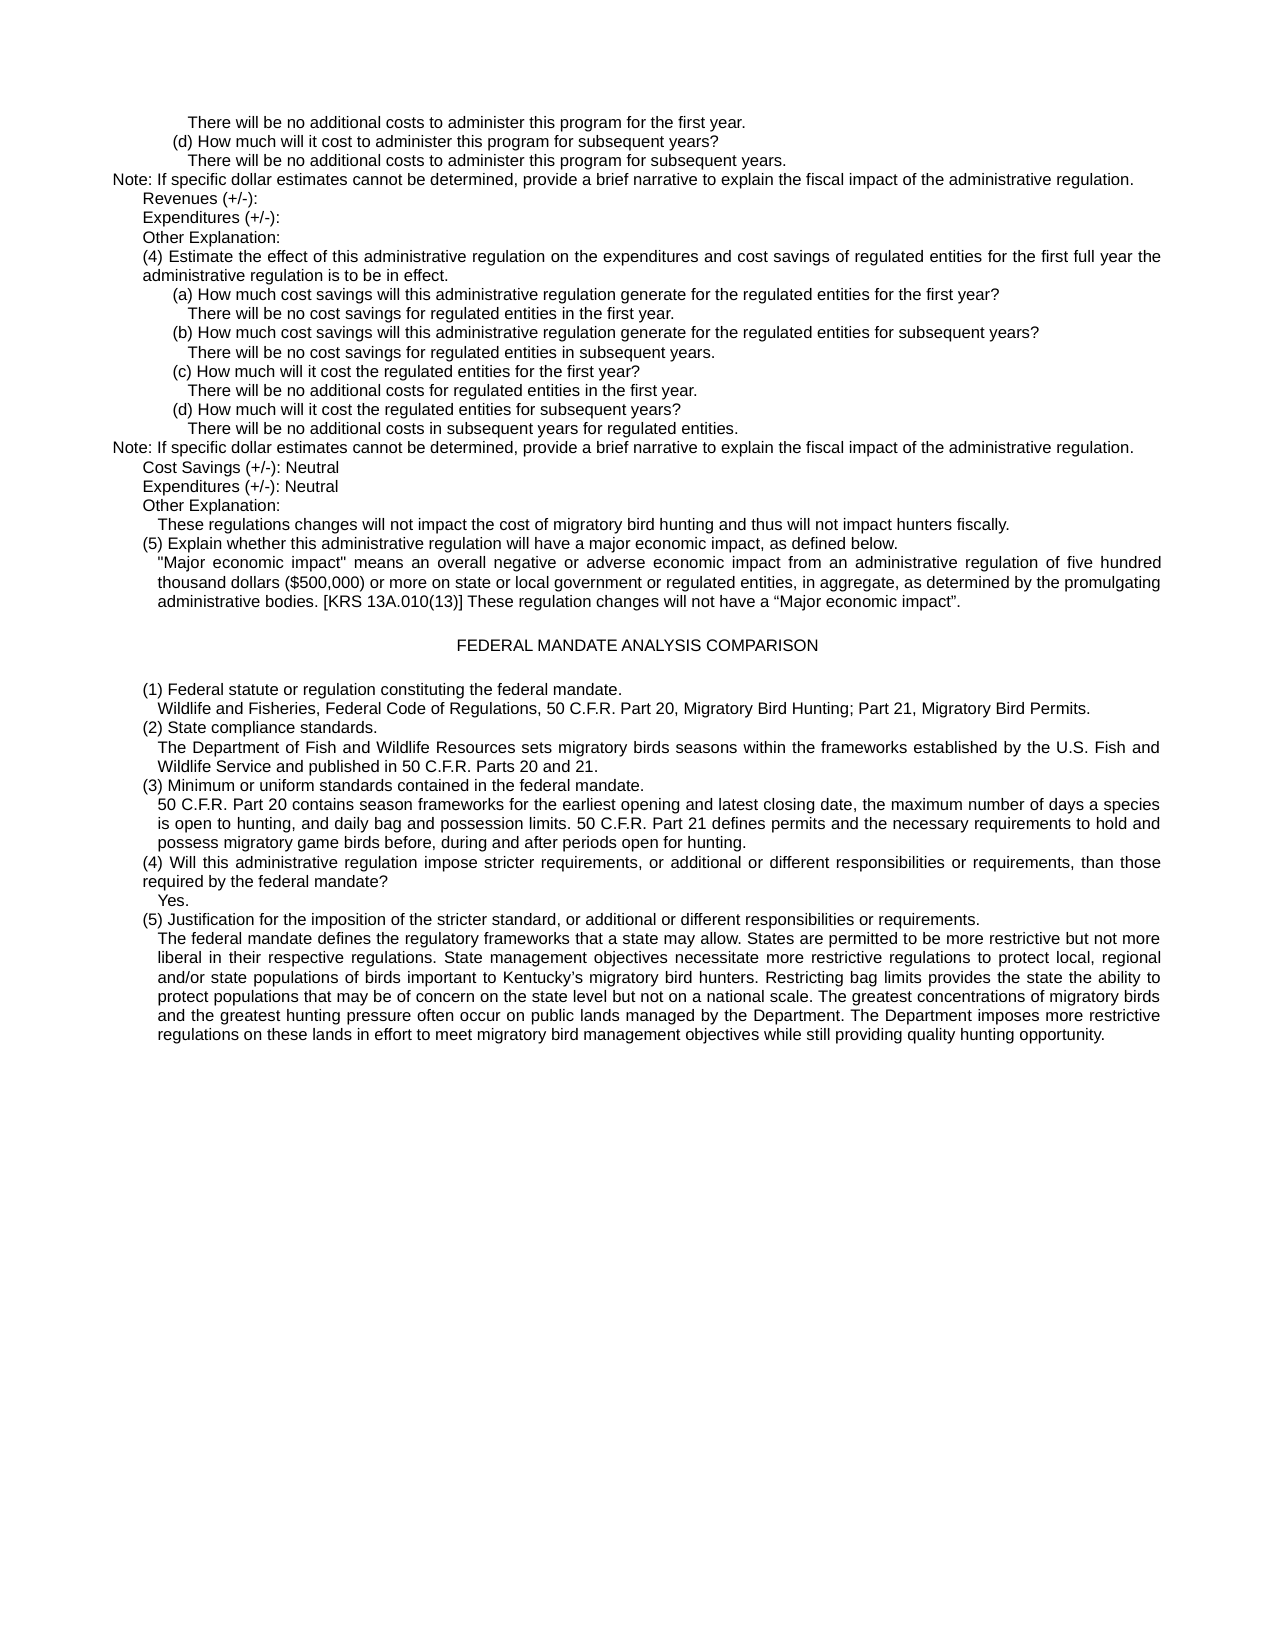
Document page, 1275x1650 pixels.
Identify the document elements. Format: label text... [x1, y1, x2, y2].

text (c) How much will it cost the regulated entities for the first year? [172, 362, 1162, 381]
text There will be no cost savings for regulated entities in subsequent years. [187, 342, 1162, 362]
text Note: If specific dollar estimates cannot be determined, provide a brief narrative to explain the fiscal impact of the administrative regulation. [112, 170, 1162, 189]
text FEDERAL MANDATE ANALYSIS COMPARISON [112, 636, 1162, 655]
text Cost Savings (+/-): Neutral [142, 457, 1162, 477]
text (5) Explain whether this administrative regulation will have a major economic impact, as defined below. [142, 534, 1162, 553]
text (5) Justification for the imposition of the stricter standard, or additional or different responsibilities or requirements. [142, 910, 1162, 929]
text The federal mandate defines the regulatory frameworks that a state may allow. States are permitted to be more restrictive but not more liberal in their respective regulations. State management objectives necessitate more restrictive regulations to protect local, regional and/or state populations of birds important to Kentucky’s migratory bird hunters. Restricting bag limits provides the state the ability to protect populations that may be of concern on the state level but not on a national scale. The greatest concentrations of migratory birds and the greatest hunting pressure often occur on public lands managed by the Department. The Department imposes more restrictive regulations on these lands in effort to meet migratory bird management objectives while still providing quality hunting opportunity. [157, 929, 1162, 1044]
text Wildlife and Fisheries, Federal Code of Regulations, 50 C.F.R. Part 20, Migratory Bird Hunting; Part 21, Migratory Bird Permits. [157, 699, 1162, 718]
text There will be no additional costs to administer this program for subsequent years. [187, 151, 1162, 170]
text (b) How much cost savings will this administrative regulation generate for the regulated entities for subsequent years? [172, 323, 1162, 342]
text (4) Estimate the effect of this administrative regulation on the expenditures and cost savings of regulated entities for the first full year the administrative regulation is to be in effect. [142, 247, 1162, 285]
text Yes. [157, 891, 1162, 910]
text These regulations changes will not impact the cost of migratory bird hunting and thus will not impact hunters fiscally. [157, 515, 1162, 534]
text There will be no additional costs for regulated entities in the first year. [187, 381, 1162, 400]
text Other Explanation: [142, 227, 1162, 247]
text (2) State compliance standards. [142, 718, 1162, 737]
text (a) How much cost savings will this administrative regulation generate for the regulated entities for the first year? [172, 285, 1162, 304]
text (d) How much will it cost the regulated entities for subsequent years? [172, 400, 1162, 419]
text There will be no additional costs in subsequent years for regulated entities. [187, 419, 1162, 438]
text (3) Minimum or uniform standards contained in the federal mandate. [142, 776, 1162, 795]
text Expenditures (+/-): Neutral [142, 477, 1162, 496]
text There will be no cost savings for regulated entities in the first year. [187, 304, 1162, 323]
text (4) Will this administrative regulation impose stricter requirements, or additional or different responsibilities or requirements, than those required by the federal mandate? [142, 852, 1162, 891]
text There will be no additional costs to administer this program for the first year. [187, 112, 1162, 132]
text The Department of Fish and Wildlife Resources sets migratory birds seasons within the frameworks established by the U.S. Fish and Wildlife Service and published in 50 C.F.R. Parts 20 and 21. [157, 737, 1162, 776]
text Note: If specific dollar estimates cannot be determined, provide a brief narrative to explain the fiscal impact of the administrative regulation. [112, 438, 1162, 457]
text 50 C.F.R. Part 20 contains season frameworks for the earliest opening and latest closing date, the maximum number of days a species is open to hunting, and daily bag and possession limits. 50 C.F.R. Part 21 defines permits and the necessary requirements to hold and possess migratory game birds before, during and after periods open for hunting. [157, 795, 1162, 852]
text (d) How much will it cost to administer this program for subsequent years? [172, 132, 1162, 151]
text Expenditures (+/-): [142, 208, 1162, 227]
text Other Explanation: [142, 496, 1162, 515]
text Revenues (+/-): [142, 189, 1162, 208]
text "Major economic impact" means an overall negative or adverse economic impact from an administrative regulation of five hundred thousand dollars ($500,000) or more on state or local government or regulated entities, in aggregate, as determined by the promulgating administrative bodies. [KRS 13A.010(13)] These regulation changes will not have a “Major economic impact”. [157, 553, 1162, 611]
text (1) Federal statute or regulation constituting the federal mandate. [142, 680, 1162, 699]
